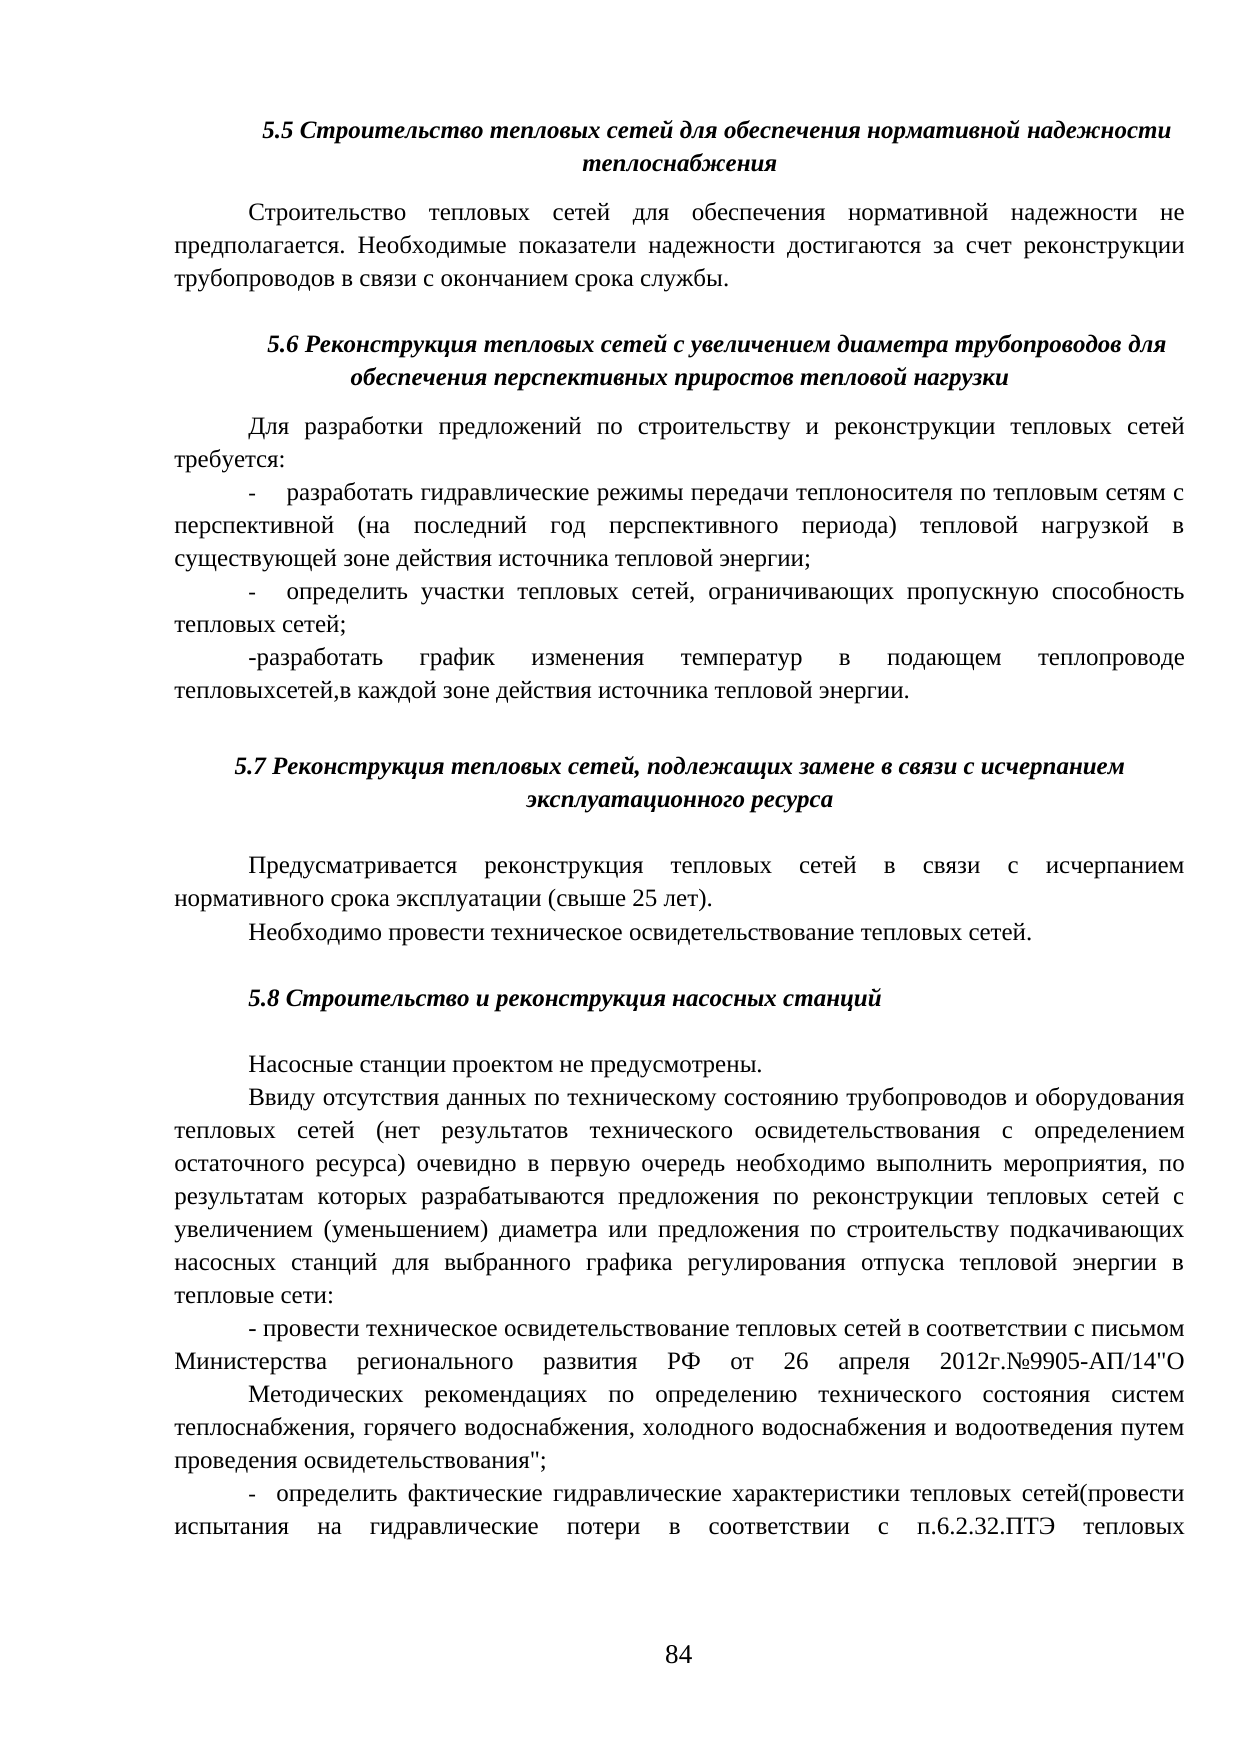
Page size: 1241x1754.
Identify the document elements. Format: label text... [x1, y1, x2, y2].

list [174, 1478, 1185, 1540]
text Строительство тепловых сетей для обеспечения нормативной надежности не предполагается. Необходимые показатели надежности достигаются за счет реконструкции трубопроводов в связи с окончанием срока службы. [174, 197, 1185, 292]
text Ввиду отсутствия данных по техническому состоянию трубопроводов и оборудования тепловых сетей (нет результатов технического освидетельствования с определением остаточного ресурса) очевидно в первую очередь необходимо выполнить мероприятия, по результатам которых разрабатываются предложения по реконструкции тепловых сетей с увеличением (уменьшением) диаметра или предложения по строительству подкачивающих насосных станций для выбранного графика регулирования отпуска тепловой энергии в тепловые сети: [174, 1082, 1185, 1308]
text -разработать график изменения температур в подающем теплопроводе тепловыхсетей,в каждой зоне действия источника тепловой энергии. [174, 642, 1185, 704]
list определить участки тепловых сетей, ограничивающих пропускную способность тепловых сетей; [174, 576, 1185, 638]
text 5.8 Строительство и реконструкция насосных станций [174, 983, 1185, 1011]
text Предусматривается реконструкция тепловых сетей в связи с исчерпанием нормативного срока эксплуатации (свыше 25 лет). [174, 851, 1185, 912]
text Насосные станции проектом не предусмотрены. [174, 1049, 1185, 1077]
list разработать гидравлические режимы передачи теплоносителя по тепловым сетям с перспективной (на последний год перспективного периода) тепловой нагрузкой в существующей зоне действия источника тепловой энергии; [174, 477, 1185, 572]
text 5.6 Реконструкция тепловых сетей с увеличением диаметра трубопроводов для обеспечения перспективных приростов тепловой нагрузки [174, 329, 1185, 391]
text 5.7 Реконструкция тепловых сетей, подлежащих замене в связи с исчерпанием эксплуатационного ресурса [174, 751, 1185, 813]
text - провести техническое освидетельствование тепловых сетей в соответствии с письмом Министерства регионального развития РФ от 26 апреля 2012г.№9905-АП/14"О Методических рекомендациях по определению технического состояния систем теплоснабжения, горячего водоснабжения, холодного водоснабжения и водоотведения путем проведения освидетельствования"; [174, 1313, 1185, 1474]
text 5.5 Строительство тепловых сетей для обеспечения нормативной надежности теплоснабжения [174, 116, 1185, 177]
text Для разработки предложений по строительству и реконструкции тепловых сетей требуется: [174, 411, 1185, 473]
text Необходимо провести техническое освидетельствование тепловых сетей. [174, 917, 1185, 945]
